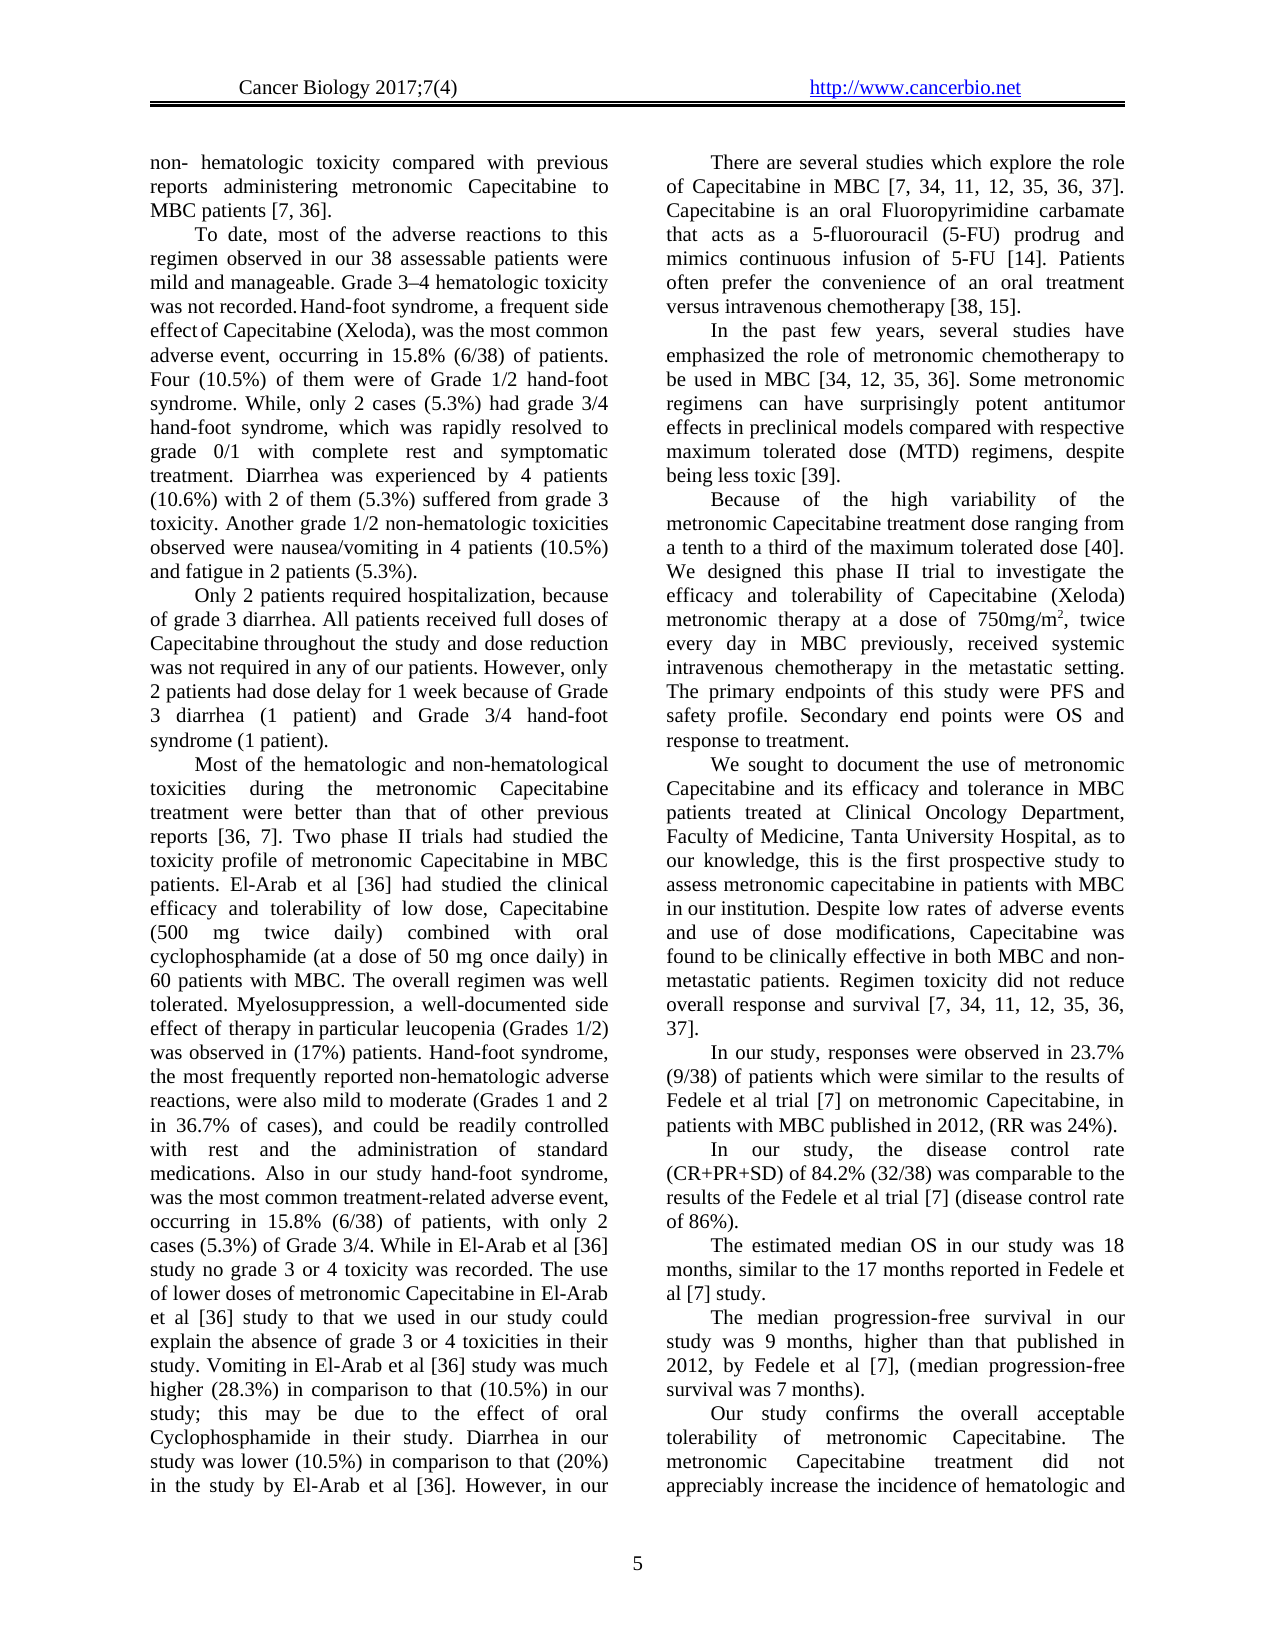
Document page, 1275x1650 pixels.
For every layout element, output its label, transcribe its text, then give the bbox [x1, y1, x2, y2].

text Our study confirms the overall acceptable tolerability of metronomic Capecitabine. The metronomic Capecitabine treatment did not appreciably increase the incidence of hematologic and non- hematologic toxicity compared with previous reports administering metronomic Capecitabine to MBC patients [7, 36]. [150, 150, 609, 222]
text The median progression-free survival in our study was 9 months, higher than that published in 2012, by Fedele et al [7], (median progression-free survival was 7 months). [666, 1305, 1125, 1401]
text Our study confirms the overall acceptable tolerability of metronomic Capecitabine. The metronomic Capecitabine treatment did not appreciably increase the incidence of hematologic and non- hematologic toxicity compared with previous reports administering metronomic Capecitabine to MBC patients [7, 36]. [666, 1401, 1125, 1497]
text In the past few years, several studies have emphasized the role of metronomic chemotherapy to be used in MBC [34, 12, 35, 36]. Some metronomic regimens can have surprisingly potent antitumor effects in preclinical models compared with respective maximum tolerated dose (MTD) regimens, despite being less toxic [39]. [666, 318, 1125, 487]
text Only 2 patients required hospitalization, because of grade 3 diarrhea. All patients received full doses of Capecitabine throughout the study and dose reduction was not required in any of our patients. However, only 2 patients had dose delay for 1 week because of Grade 3 diarrhea (1 patient) and Grade 3/4 hand-foot syndrome (1 patient). [150, 583, 609, 752]
text We sought to document the use of metronomic Capecitabine and its efficacy and tolerance in MBC patients treated at Clinical Oncology Department, Faculty of Medicine, Tanta University Hospital, as to our knowledge, this is the first prospective study to assess metronomic capecitabine in patients with MBC in our institution. Despite low rates of adverse events and use of dose modifications, Capecitabine was found to be clinically effective in both MBC and non-metastatic patients. Regimen toxicity did not reduce overall response and survival [7, 34, 11, 12, 35, 36, 37]. [666, 752, 1125, 1040]
text There are several studies which explore the role of Capecitabine in MBC [7, 34, 11, 12, 35, 36, 37]. Capecitabine is an oral Fluoropyrimidine carbamate that acts as a 5-fluorouracil (5-FU) prodrug and mimics continuous infusion of 5-FU [14]. Patients often prefer the convenience of an oral treatment versus intravenous chemotherapy [38, 15]. [666, 150, 1125, 318]
text The estimated median OS in our study was 18 months, similar to the 17 months reported in Fedele et al [7] study. [666, 1233, 1125, 1305]
text In our study, responses were observed in 23.7% (9/38) of patients which were similar to the results of Fedele et al trial [7] on metronomic Capecitabine, in patients with MBC published in 2012, (RR was 24%). [666, 1040, 1125, 1137]
text To date, most of the adverse reactions to this regimen observed in our 38 assessable patients were mild and manageable. Grade 3–4 hematologic toxicity was not recorded. Hand-foot syndrome, a frequent side effect of Capecitabine (Xeloda), was the most common adverse event, occurring in 15.8% (6/38) of patients. Four (10.5%) of them were of Grade 1/2 hand-foot syndrome. While, only 2 cases (5.3%) had grade 3/4 hand-foot syndrome, which was rapidly resolved to grade 0/1 with complete rest and symptomatic treatment. Diarrhea was experienced by 4 patients (10.6%) with 2 of them (5.3%) suffered from grade 3 toxicity. Another grade 1/2 non-hematologic toxicities observed were nausea/vomiting in 4 patients (10.5%) and fatigue in 2 patients (5.3%). [150, 222, 609, 583]
text Because of the high variability of the metronomic Capecitabine treatment dose ranging from a tenth to a third of the maximum tolerated dose [40]. We designed this phase II trial to investigate the efficacy and tolerability of Capecitabine (Xeloda) metronomic therapy at a dose of 750mg/m2, twice every day in MBC previously, received systemic intravenous chemotherapy in the metastatic setting. The primary endpoints of this study were PFS and safety profile. Secondary end points were OS and response to treatment. [666, 487, 1125, 752]
text In our study, the disease control rate (CR+PR+SD) of 84.2% (32/38) was comparable to the results of the Fedele et al trial [7] (disease control rate of 86%). [666, 1137, 1125, 1233]
